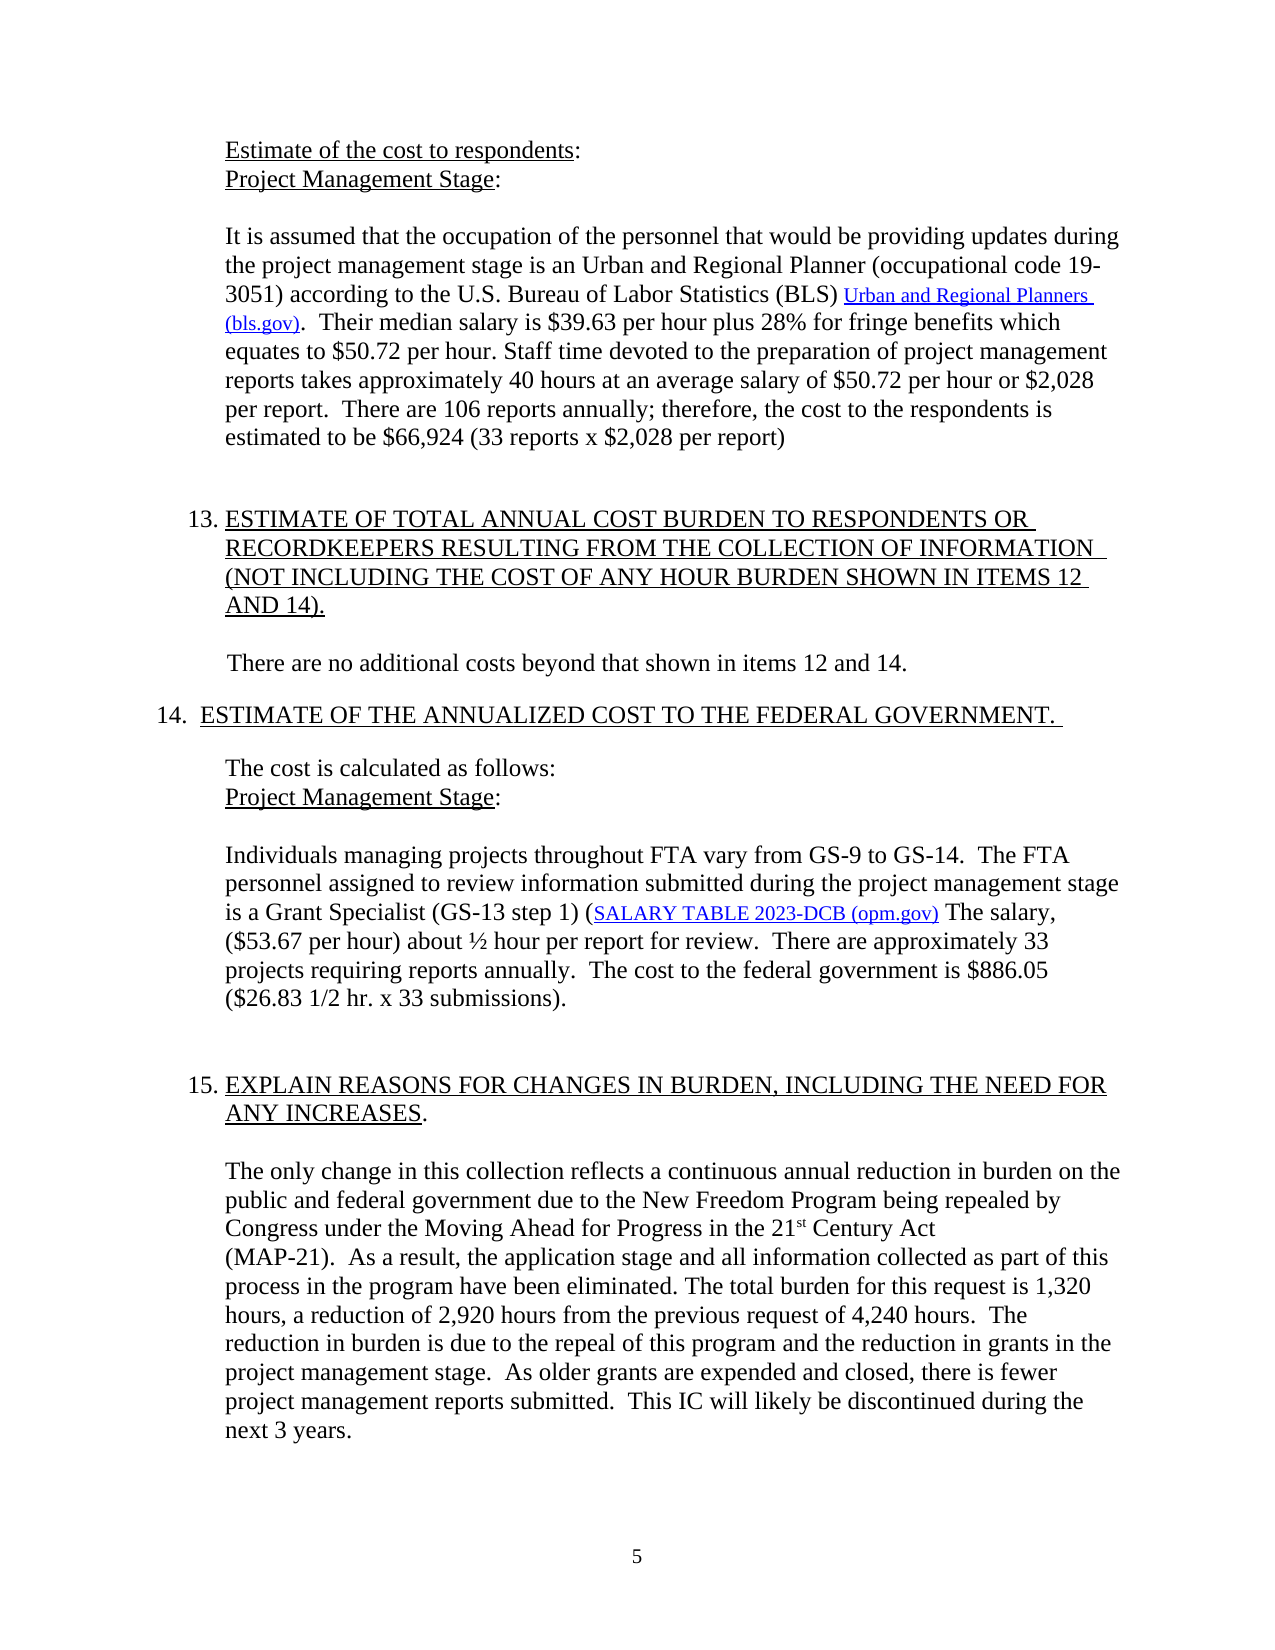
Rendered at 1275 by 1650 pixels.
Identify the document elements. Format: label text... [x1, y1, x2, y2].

list ESTIMATE OF TOTAL ANNUAL COST BURDEN TO RESPONDENTS OR [187, 504, 1123, 533]
text It is assumed that the occupation of the personnel that would be providing updates during the project management stage is an Urban and Regional Planner (occupational code 19-3051) according to the U.S. Bureau of Labor Statistics (BLS) Urban and Regional Planners (bls.gov). Their median salary is $39.63 per hour plus 28% for fringe benefits which equates to $50.72 per hour. Staff time devoted to the preparation of project management reports takes approximately 40 hours at an average salary of $50.72 per hour or $2,028 per report. There are 106 reports annually; therefore, the cost to the respondents is estimated to be $66,924 (33 reports x $2,028 per report) [225, 221, 1123, 451]
text RECORDKEEPERS RESULTING FROM THE COLLECTION OF INFORMATION [150, 533, 1123, 562]
text The only change in this collection reflects a continuous annual reduction in burden on the public and federal government due to the New Freedom Program being repealed by Congress under the Moving Ahead for Progress in the 21st Century Act [225, 1156, 1123, 1242]
text (NOT INCLUDING THE COST OF ANY HOUR BURDEN SHOWN IN ITEMS 12 [150, 562, 1123, 590]
text 14. ESTIMATE OF THE ANNUALIZED COST TO THE FEDERAL GOVERNMENT. [150, 701, 1123, 729]
text The cost is calculated as follows: [150, 753, 1123, 782]
text AND 14). [150, 590, 1123, 619]
text (MAP-21). As a result, the application stage and all information collected as part of this process in the program have been eliminated. The total burden for this request is 1,320 hours, a reduction of 2,920 hours from the previous request of 4,240 hours. The reduction in burden is due to the repeal of this program and the reduction in grants in the project management stage. As older grants are expended and closed, there is fewer project management reports submitted. This IC will likely be discontinued during the next 3 years. [225, 1242, 1123, 1443]
text There are no additional costs beyond that shown in items 12 and 14. [150, 648, 1123, 677]
text ANY INCREASES. [187, 1098, 1123, 1127]
text Project Management Stage: [150, 782, 1123, 811]
text Individuals managing projects throughout FTA vary from GS-9 to GS-14. The FTA personnel assigned to review information submitted during the project management stage is a Grant Specialist (GS-13 step 1) (SALARY TABLE 2023-DCB (opm.gov) The salary, ($53.67 per hour) about ½ hour per report for review. There are approximately 33 projects requiring reports annually. The cost to the federal government is $886.05 ($26.83 1/2 hr. x 33 submissions). [225, 840, 1123, 1012]
text Estimate of the cost to respondents: [150, 135, 1123, 164]
text Project Management Stage: [150, 164, 1123, 192]
list EXPLAIN REASONS FOR CHANGES IN BURDEN, INCLUDING THE NEED FOR [187, 1070, 1123, 1098]
